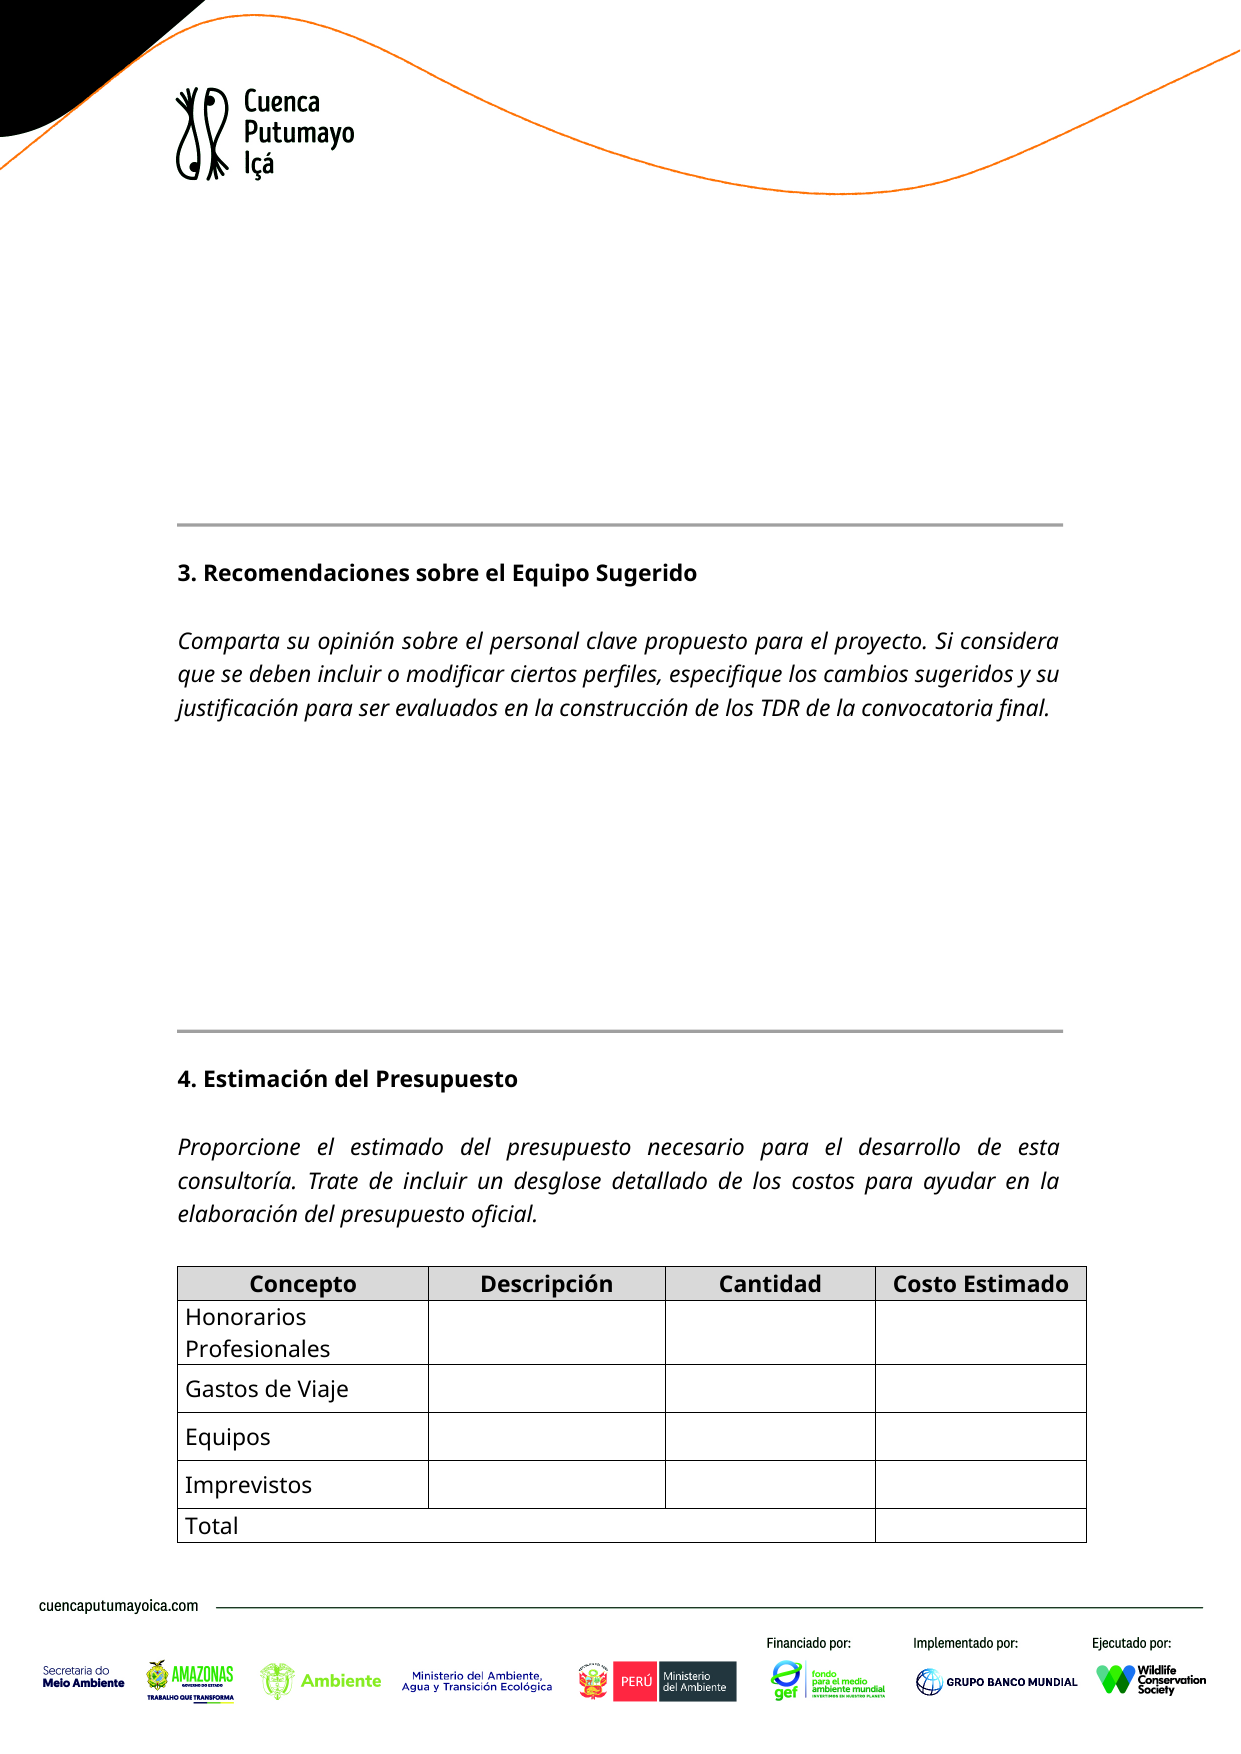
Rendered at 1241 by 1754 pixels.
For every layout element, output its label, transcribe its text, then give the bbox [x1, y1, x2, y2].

table_cell [876, 1365, 1086, 1412]
table_cell [666, 1301, 875, 1364]
text 3. Recomendaciones sobre el Equipo Sugerido [177, 557, 1063, 588]
table_cell [666, 1413, 875, 1460]
table_cell [876, 1461, 1086, 1508]
text Comparta su opinión sobre el personal clave propuesto para el proyecto. Si considera que se deben incluir o modificar ciertos perfiles, especifique los cambios sugeridos y su justificación para ser evaluados en la construcción de los TDR de la convocatoria final. [177, 625, 1063, 723]
table_cell Gastos de Viaje [178, 1365, 428, 1412]
table_cell Imprevistos [178, 1461, 428, 1508]
table_cell Total [178, 1509, 875, 1542]
table_cell [429, 1365, 665, 1412]
table_header Concepto [178, 1267, 428, 1300]
table_cell [876, 1413, 1086, 1460]
table_cell Equipos [178, 1413, 428, 1460]
table_header Costo Estimado [876, 1267, 1086, 1300]
table_cell [666, 1461, 875, 1508]
table_cell [666, 1365, 875, 1412]
table_cell [429, 1413, 665, 1460]
table_cell [429, 1461, 665, 1508]
table_cell [876, 1509, 1086, 1542]
text Proporcione el estimado del presupuesto necesario para el desarrollo de esta consultoría. Trate de incluir un desglose detallado de los costos para ayudar en la elaboración del presupuesto oficial. [177, 1131, 1063, 1230]
text 4. Estimación del Presupuesto [177, 1063, 1063, 1095]
picture [0, 0, 1241, 1743]
table_header Cantidad [666, 1267, 875, 1300]
table_cell [429, 1301, 665, 1364]
table_header Descripción [429, 1267, 665, 1300]
table_cell [876, 1301, 1086, 1364]
table_cell Honorarios Profesionales [178, 1301, 428, 1364]
